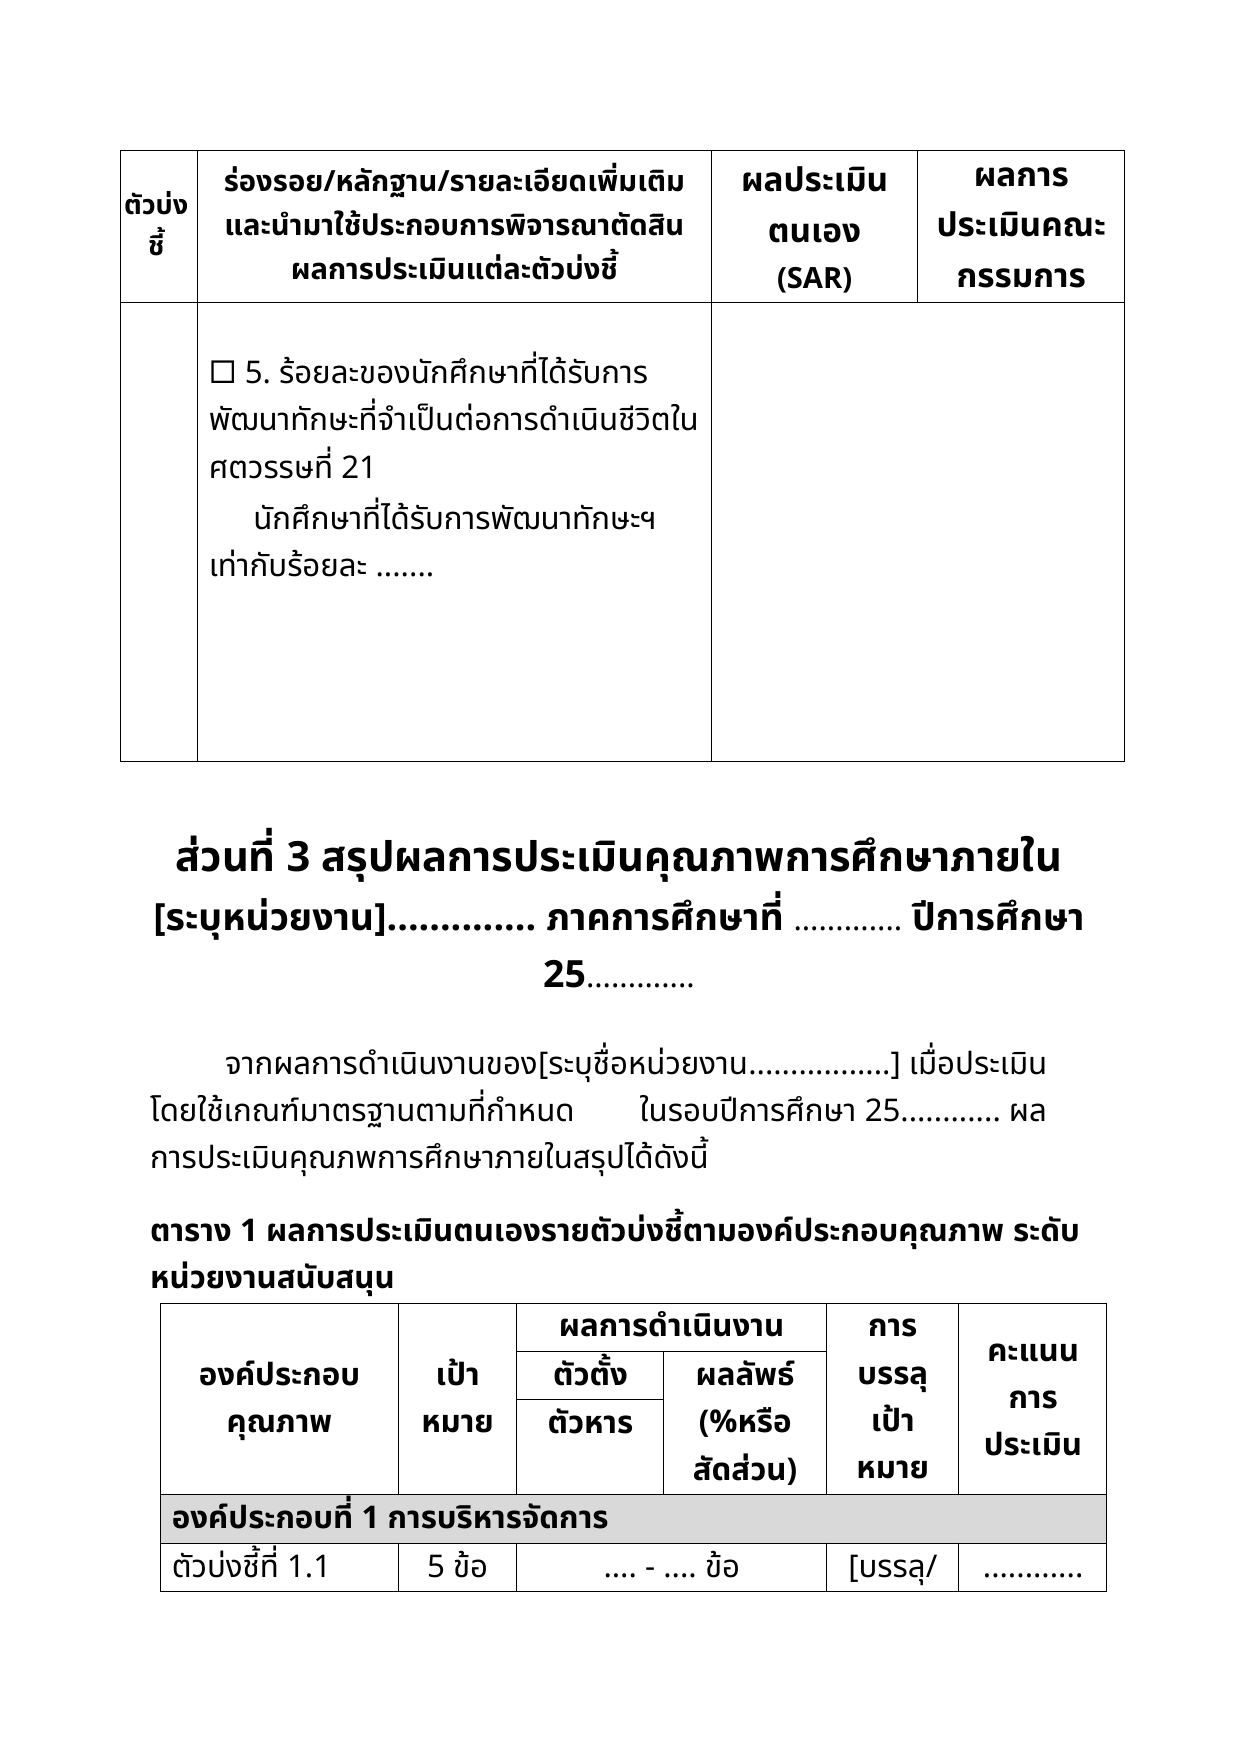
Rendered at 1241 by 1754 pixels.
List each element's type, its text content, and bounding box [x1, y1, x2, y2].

table_cell องค์ประกอบที่ 1 การบริหารจัดการ [161, 1495, 1106, 1543]
table_header องค์ประกอบคุณภาพ [161, 1304, 398, 1494]
table_cell .... - .... ข้อ [517, 1544, 826, 1591]
table_cell 5 ข้อ [399, 1544, 516, 1591]
table_header ผลการดำเนินงาน [517, 1304, 826, 1351]
table_header การบรรลุเป้าหมาย [827, 1304, 958, 1494]
table_header ผลการประเมินคณะกรรมการ [918, 151, 1124, 302]
text ส่วนที่ 3 สรุปผลการประเมินคุณภาพการศึกษาภายใน [150, 827, 1087, 890]
table_cell ตัวหาร [517, 1400, 663, 1494]
text ตาราง 1 ผลการประเมินตนเองรายตัวบ่งชี้ตามองค์ประกอบคุณภาพ ระดับหน่วยงานสนับสนุน [150, 1208, 1087, 1303]
table_header ตัวบ่งชี้ [121, 151, 197, 302]
text จากผลการดำเนินงานของ[ระบุชื่อหน่วยงาน.................] เมื่อประเมินโดยใช้เกณฑ์มาตรฐานตามที่กำหนด ในรอบปีการศึกษา 25............ ผลการประเมินคุณภพการศึกษาภายในสรุปได้ดังนี้ [150, 1041, 1087, 1183]
table_cell ตัวตั้ง [517, 1352, 663, 1399]
table_cell ตัวบ่งชี้ที่ 1.1 [161, 1544, 398, 1591]
table_header ร่องรอย/หลักฐาน/รายละเอียดเพิ่มเติม และนำมาใช้ประกอบการพิจารณาตัดสินผลการประเมินแต่ละตัวบ่งชี้ [198, 151, 711, 302]
table_header เป้า หมาย [399, 1304, 516, 1494]
table_cell [บรรลุ/ไม่บรรลุ] [827, 1544, 958, 1591]
table_header ผลประเมินตนเอง (SAR) [712, 151, 917, 302]
table_cell ............ คะแนน [959, 1544, 1106, 1591]
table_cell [712, 303, 1124, 761]
text [ระบุหน่วยงาน].............. ภาคการศึกษาที่ ............. ปีการศึกษา 25............. [150, 890, 1087, 998]
table_header คะแนนการประเมิน [959, 1304, 1106, 1494]
table_cell ผลลัพธ์ (%หรือสัดส่วน) [664, 1352, 826, 1494]
